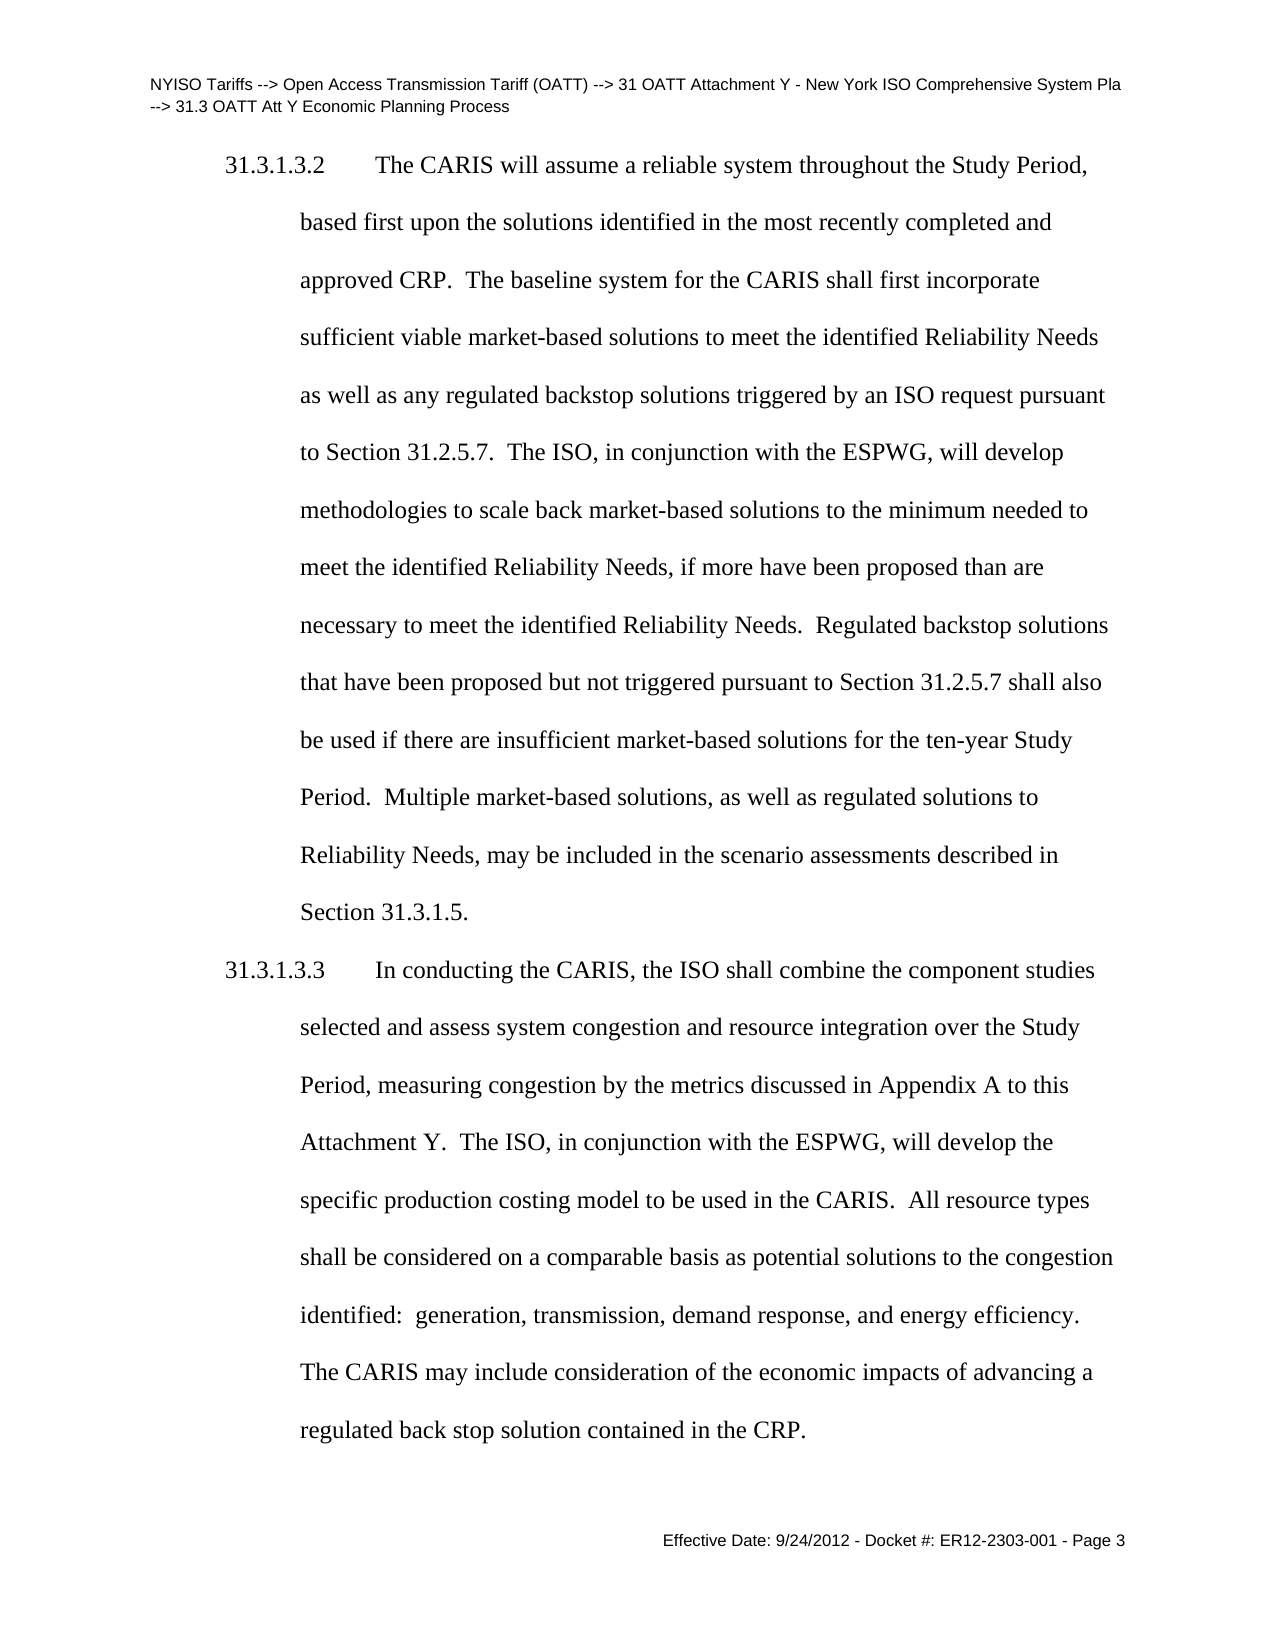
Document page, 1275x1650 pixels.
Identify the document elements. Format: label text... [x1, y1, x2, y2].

text 31.3.1.3.2 The CARIS will assume a reliable system throughout the Study Period, based first upon the solutions identified in the most recently completed and approved CRP. The baseline system for the CARIS shall first incorporate sufficient viable market-based solutions to meet the identified Reliability Needs as well as any regulated backstop solutions triggered by an ISO request pursuant to Section 31.2.5.7. The ISO, in conjunction with the ESPWG, will develop methodologies to scale back market-based solutions to the minimum needed to meet the identified Reliability Needs, if more have been proposed than are necessary to meet the identified Reliability Needs. Regulated backstop solutions that have been proposed but not triggered pursuant to Section 31.2.5.7 shall also be used if there are insufficient market-based solutions for the ten-year Study Period. Multiple market-based solutions, as well as regulated solutions to Reliability Needs, may be included in the scenario assessments described in Section 31.3.1.5. [225, 150, 1125, 926]
text 31.3.1.3.3 In conducting the CARIS, the ISO shall combine the component studies selected and assess system congestion and resource integration over the Study Period, measuring congestion by the metrics discussed in Appendix A to this Attachment Y. The ISO, in conjunction with the ESPWG, will develop the specific production costing model to be used in the CARIS. All resource types shall be considered on a comparable basis as potential solutions to the congestion identified: generation, transmission, demand response, and energy efficiency. The CARIS may include consideration of the economic impacts of advancing a regulated back stop solution contained in the CRP. [225, 955, 1125, 1444]
